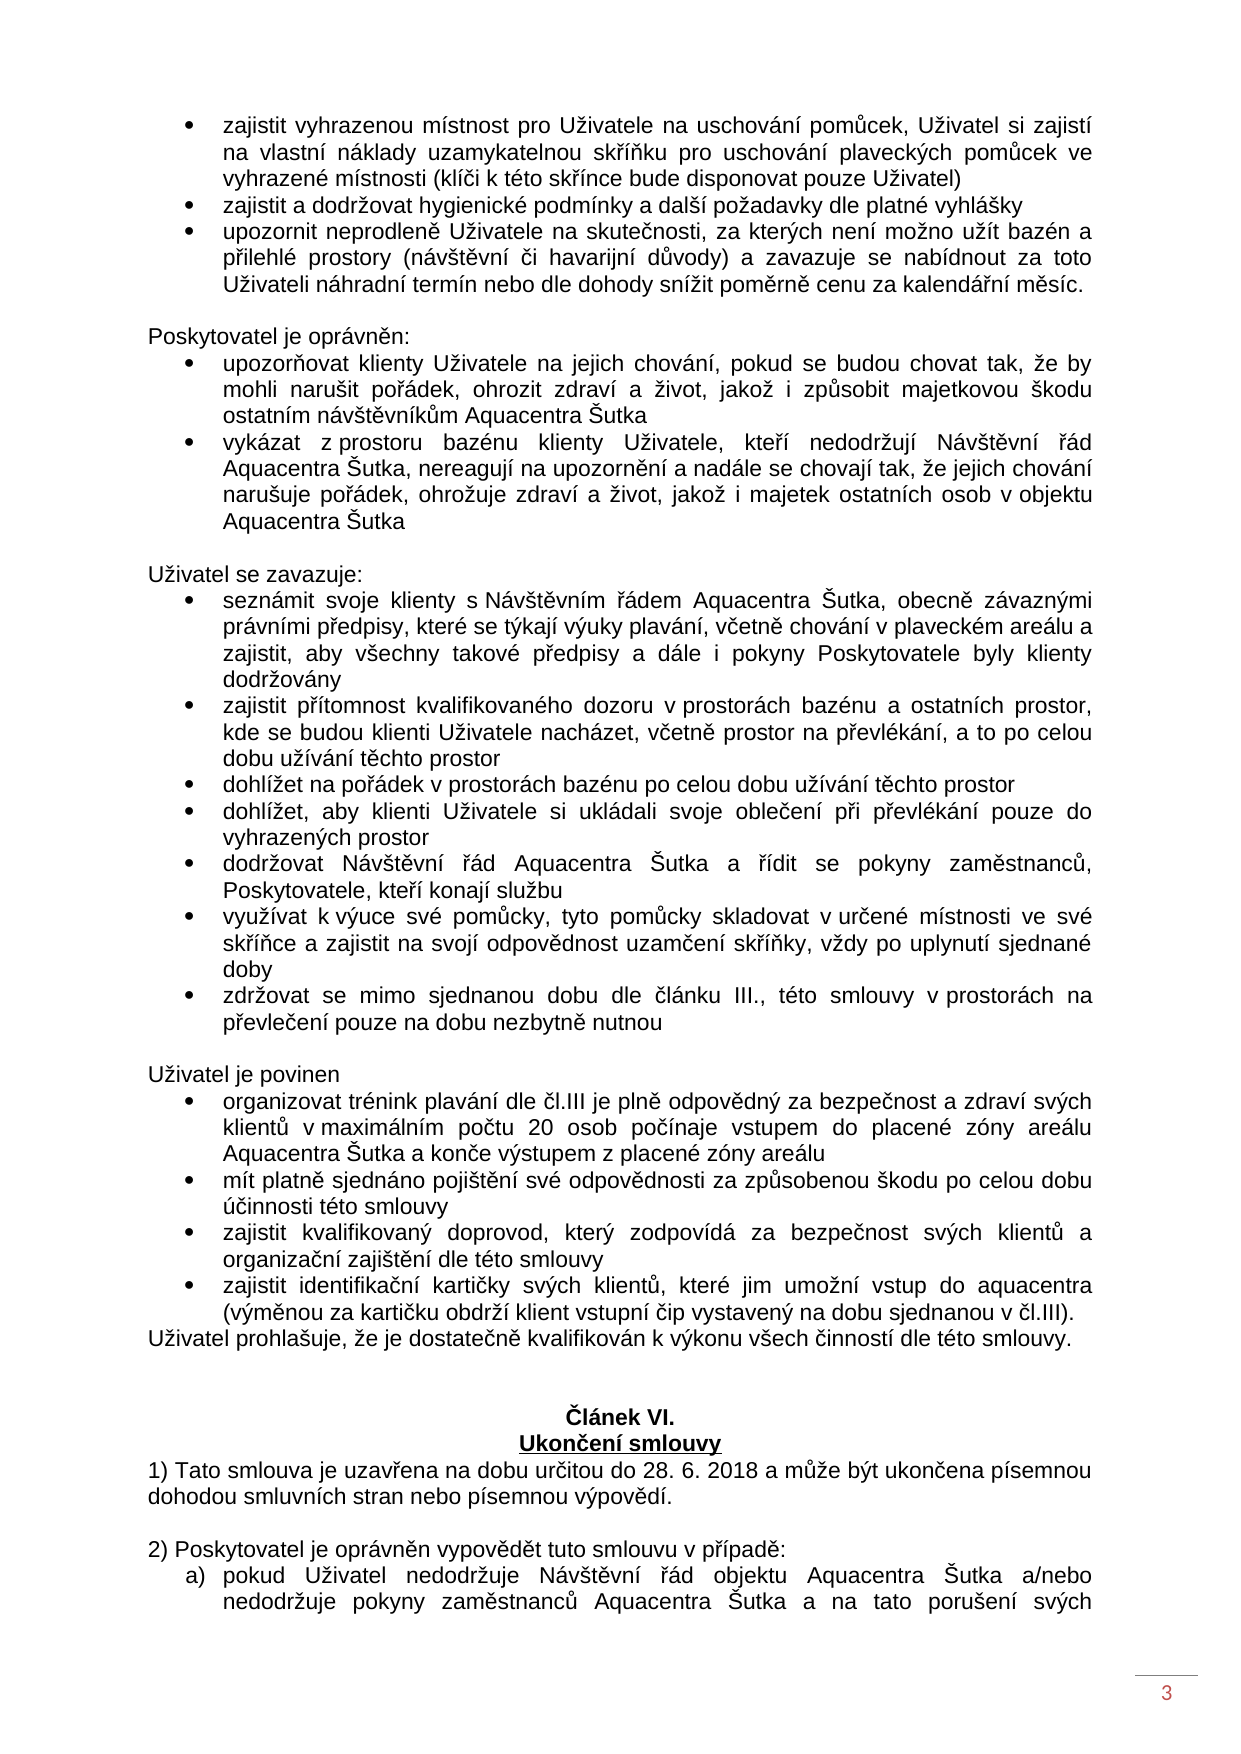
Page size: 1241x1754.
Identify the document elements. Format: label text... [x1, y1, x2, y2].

text Ukončení smlouvy [148, 1430, 1093, 1457]
list zajistit kvalifikovaný doprovod, který zodpovídá za bezpečnost svých klientů a organizační zajištění dle této smlouvy [185, 1219, 1093, 1272]
list zajistit přítomnost kvalifikovaného dozoru v prostorách bazénu a ostatních prostor, kde se budou klienti Uživatele nacházet, včetně prostor na převlékání, a to po celou dobu užívání těchto prostor [185, 692, 1093, 771]
list organizovat trénink plavání dle čl.III je plně odpovědný za bezpečnost a zdraví svých klientů v maximálním počtu 20 osob počínaje vstupem do placené zóny areálu Aquacentra Šutka a konče výstupem z placené zóny areálu [185, 1088, 1093, 1167]
list zajistit vyhrazenou místnost pro Uživatele na uschování pomůcek, Uživatel si zajistí na vlastní náklady uzamykatelnou skříňku pro uschování plaveckých pomůcek ve vyhrazené místnosti (klíči k této skřínce bude disponovat pouze Uživatel) [185, 112, 1093, 192]
text Uživatel je povinen [148, 1061, 1093, 1088]
list mít platně sjednáno pojištění své odpovědnosti za způsobenou škodu po celou dobu účinnosti této smlouvy [185, 1167, 1093, 1219]
list zajistit a dodržovat hygienické podmínky a další požadavky dle platné vyhlášky [185, 192, 1093, 218]
list dohlížet na pořádek v prostorách bazénu po celou dobu užívání těchto prostor [185, 771, 1093, 798]
text 2) Poskytovatel je oprávněn vypovědět tuto smlouvu v případě: [148, 1536, 1093, 1562]
text Uživatel prohlašuje, že je dostatečně kvalifikován k výkonu všech činností dle této smlouvy. [148, 1325, 1093, 1351]
text 1) Tato smlouva je uzavřena na dobu určitou do 28. 6. 2018 a může být ukončena písemnou dohodou smluvních stran nebo písemnou výpovědí. [148, 1457, 1093, 1509]
list upozornit neprodleně Uživatele na skutečnosti, za kterých není možno užít bazén a přilehlé prostory (návštěvní či havarijní důvody) a zavazuje se nabídnout za toto Uživateli náhradní termín nebo dle dohody snížit poměrně cenu za kalendářní měsíc. [185, 218, 1093, 297]
list seznámit svoje klienty s Návštěvním řádem Aquacentra Šutka, obecně závaznými právními předpisy, které se týkají výuky plavání, včetně chování v plaveckém areálu a zajistit, aby všechny takové předpisy a dále i pokyny Poskytovatele byly klienty dodržovány [185, 587, 1093, 692]
text Poskytovatel je oprávněn: [148, 323, 1093, 350]
list zdržovat se mimo sjednanou dobu dle článku III., této smlouvy v prostorách na převlečení pouze na dobu nezbytně nutnou [185, 982, 1093, 1035]
list využívat k výuce své pomůcky, tyto pomůcky skladovat v určené místnosti ve své skříňce a zajistit na svojí odpovědnost uzamčení skříňky, vždy po uplynutí sjednané doby [185, 903, 1093, 982]
text Článek VI. [148, 1404, 1093, 1430]
list dodržovat Návštěvní řád Aquacentra Šutka a řídit se pokyny zaměstnanců, Poskytovatele, kteří konají službu [185, 850, 1093, 903]
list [185, 1562, 1093, 1615]
list dohlížet, aby klienti Uživatele si ukládali svoje oblečení při převlékání pouze do vyhrazených prostor [185, 798, 1093, 850]
list vykázat z prostoru bazénu klienty Uživatele, kteří nedodržují Návštěvní řád Aquacentra Šutka, nereagují na upozornění a nadále se chovají tak, že jejich chování narušuje pořádek, ohrožuje zdraví a život, jakož i majetek ostatních osob v objektu Aquacentra Šutka [185, 429, 1093, 534]
list zajistit identifikační kartičky svých klientů, které jim umožní vstup do aquacentra (výměnou za kartičku obdrží klient vstupní čip vystavený na dobu sjednanou v čl.III). [185, 1272, 1093, 1325]
list upozorňovat klienty Uživatele na jejich chování, pokud se budou chovat tak, že by mohli narušit pořádek, ohrozit zdraví a život, jakož i způsobit majetkovou škodu ostatním návštěvníkům Aquacentra Šutka [185, 350, 1093, 429]
text Uživatel se zavazuje: [148, 561, 1093, 587]
